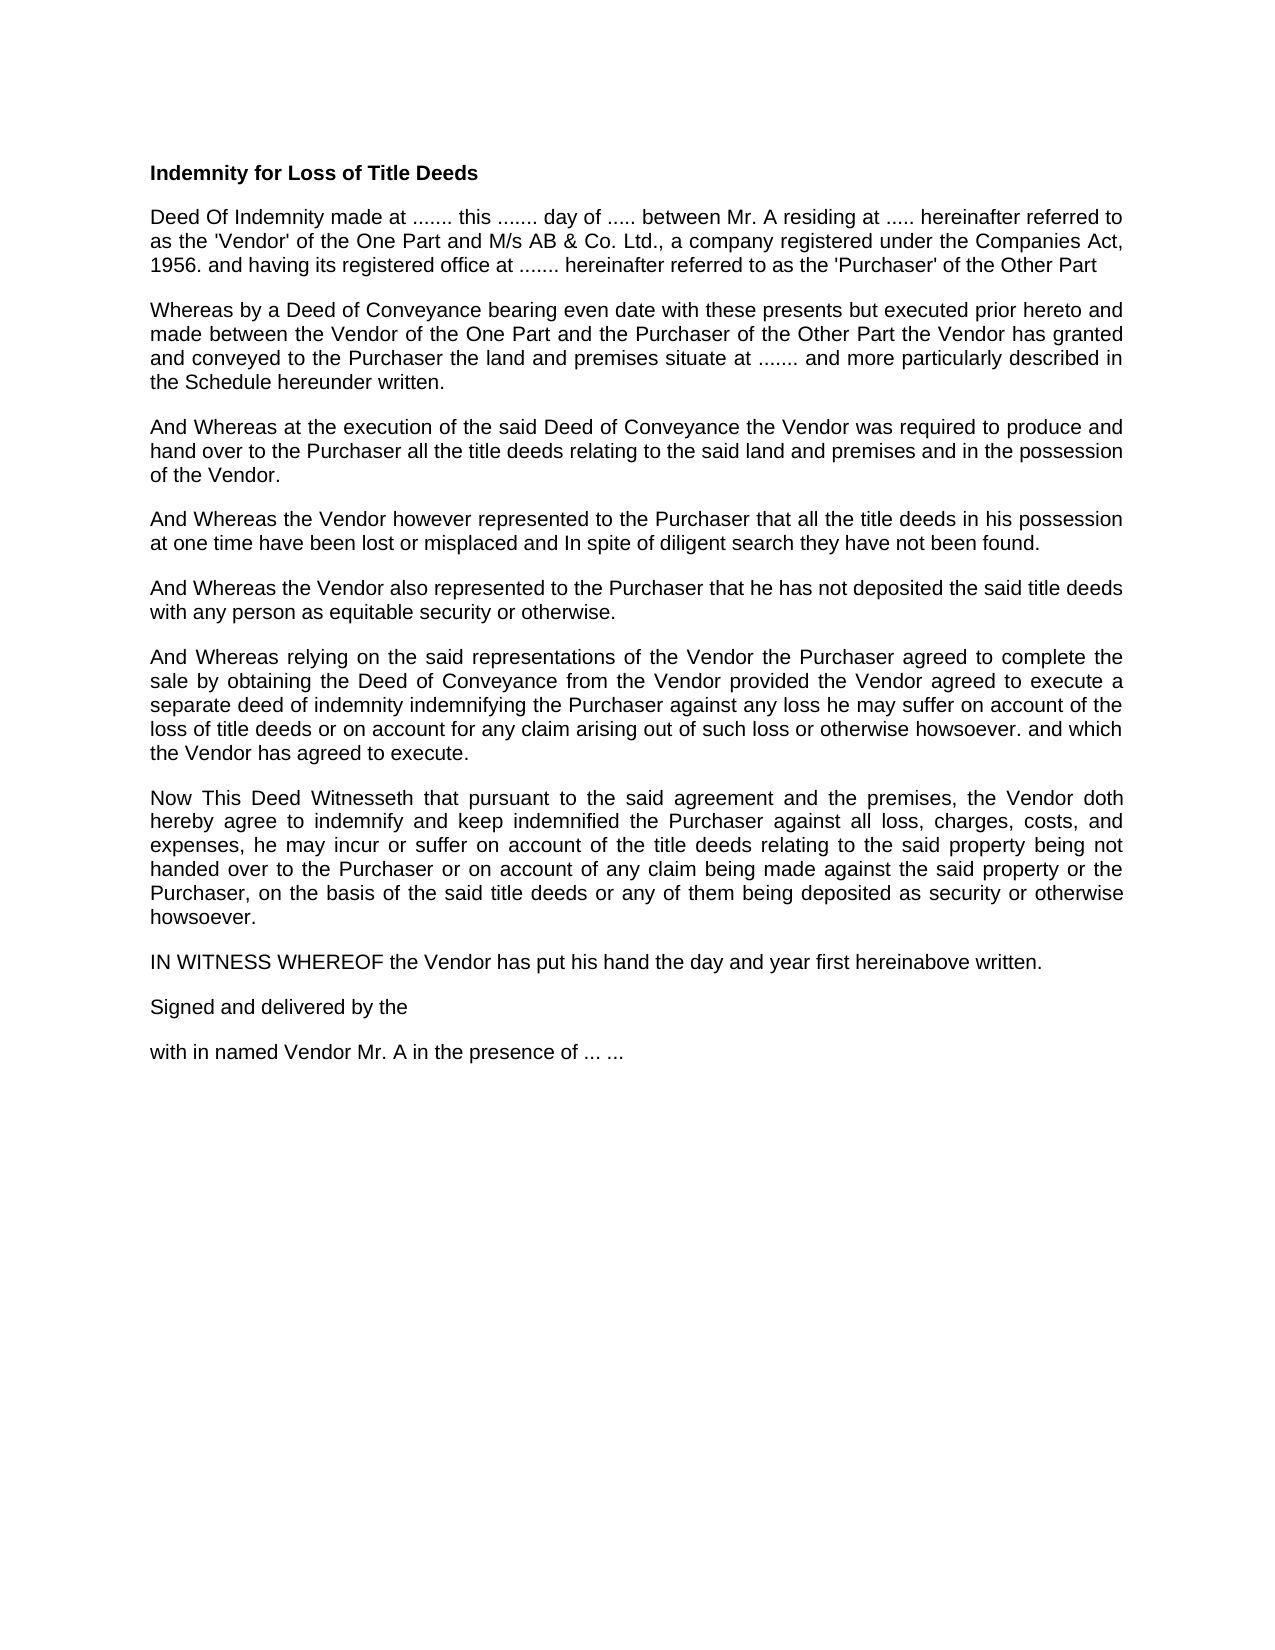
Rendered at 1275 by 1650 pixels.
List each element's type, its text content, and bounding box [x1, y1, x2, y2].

text And Whereas relying on the said representations of the Vendor the Purchaser agreed to complete the sale by obtaining the Deed of Conveyance from the Vendor provided the Vendor agreed to execute a separate deed of indemnity indemnifying the Purchaser against any loss he may suffer on account of the loss of title deeds or on account for any claim arising out of such loss or otherwise howsoever. and which the Vendor has agreed to execute. [150, 645, 1125, 764]
text Signed and delivered by the [150, 995, 1125, 1019]
text Now This Deed Witnesseth that pursuant to the said agreement and the premises, the Vendor doth hereby agree to indemnify and keep indemnified the Purchaser against all loss, charges, costs, and expenses, he may incur or suffer on account of the title deeds relating to the said property being not handed over to the Purchaser or on account of any claim being made against the said property or the Purchaser, on the basis of the said title deeds or any of them being deposited as security or otherwise howsoever. [150, 785, 1125, 929]
text with in named Vendor Mr. A in the presence of ... ... [150, 1039, 1125, 1063]
text Deed Of Indemnity made at ....... this ....... day of ..... between Mr. A residing at ..... hereinafter referred to as the 'Vendor' of the One Part and M/s AB & Co. Ltd., a company registered under the Companies Act, 1956. and having its registered office at ....... hereinafter referred to as the 'Purchaser' of the Other Part [150, 205, 1125, 277]
text Indemnity for Loss of Title Deeds [150, 160, 1125, 184]
text And Whereas the Vendor however represented to the Purchaser that all the title deeds in his possession at one time have been lost or misplaced and In spite of diligent search they have not been found. [150, 507, 1125, 555]
text And Whereas the Vendor also represented to the Purchaser that he has not deposited the said title deeds with any person as equitable security or otherwise. [150, 576, 1125, 624]
text Whereas by a Deed of Conveyance bearing even date with these presents but executed prior hereto and made between the Vendor of the One Part and the Purchaser of the Other Part the Vendor has granted and conveyed to the Purchaser the land and premises situate at ....... and more particularly described in the Schedule hereunder written. [150, 298, 1125, 394]
text And Whereas at the execution of the said Deed of Conveyance the Vendor was required to produce and hand over to the Purchaser all the title deeds relating to the said land and premises and in the possession of the Vendor. [150, 414, 1125, 486]
text IN WITNESS WHEREOF the Vendor has put his hand the day and year first hereinabove written. [150, 950, 1125, 974]
